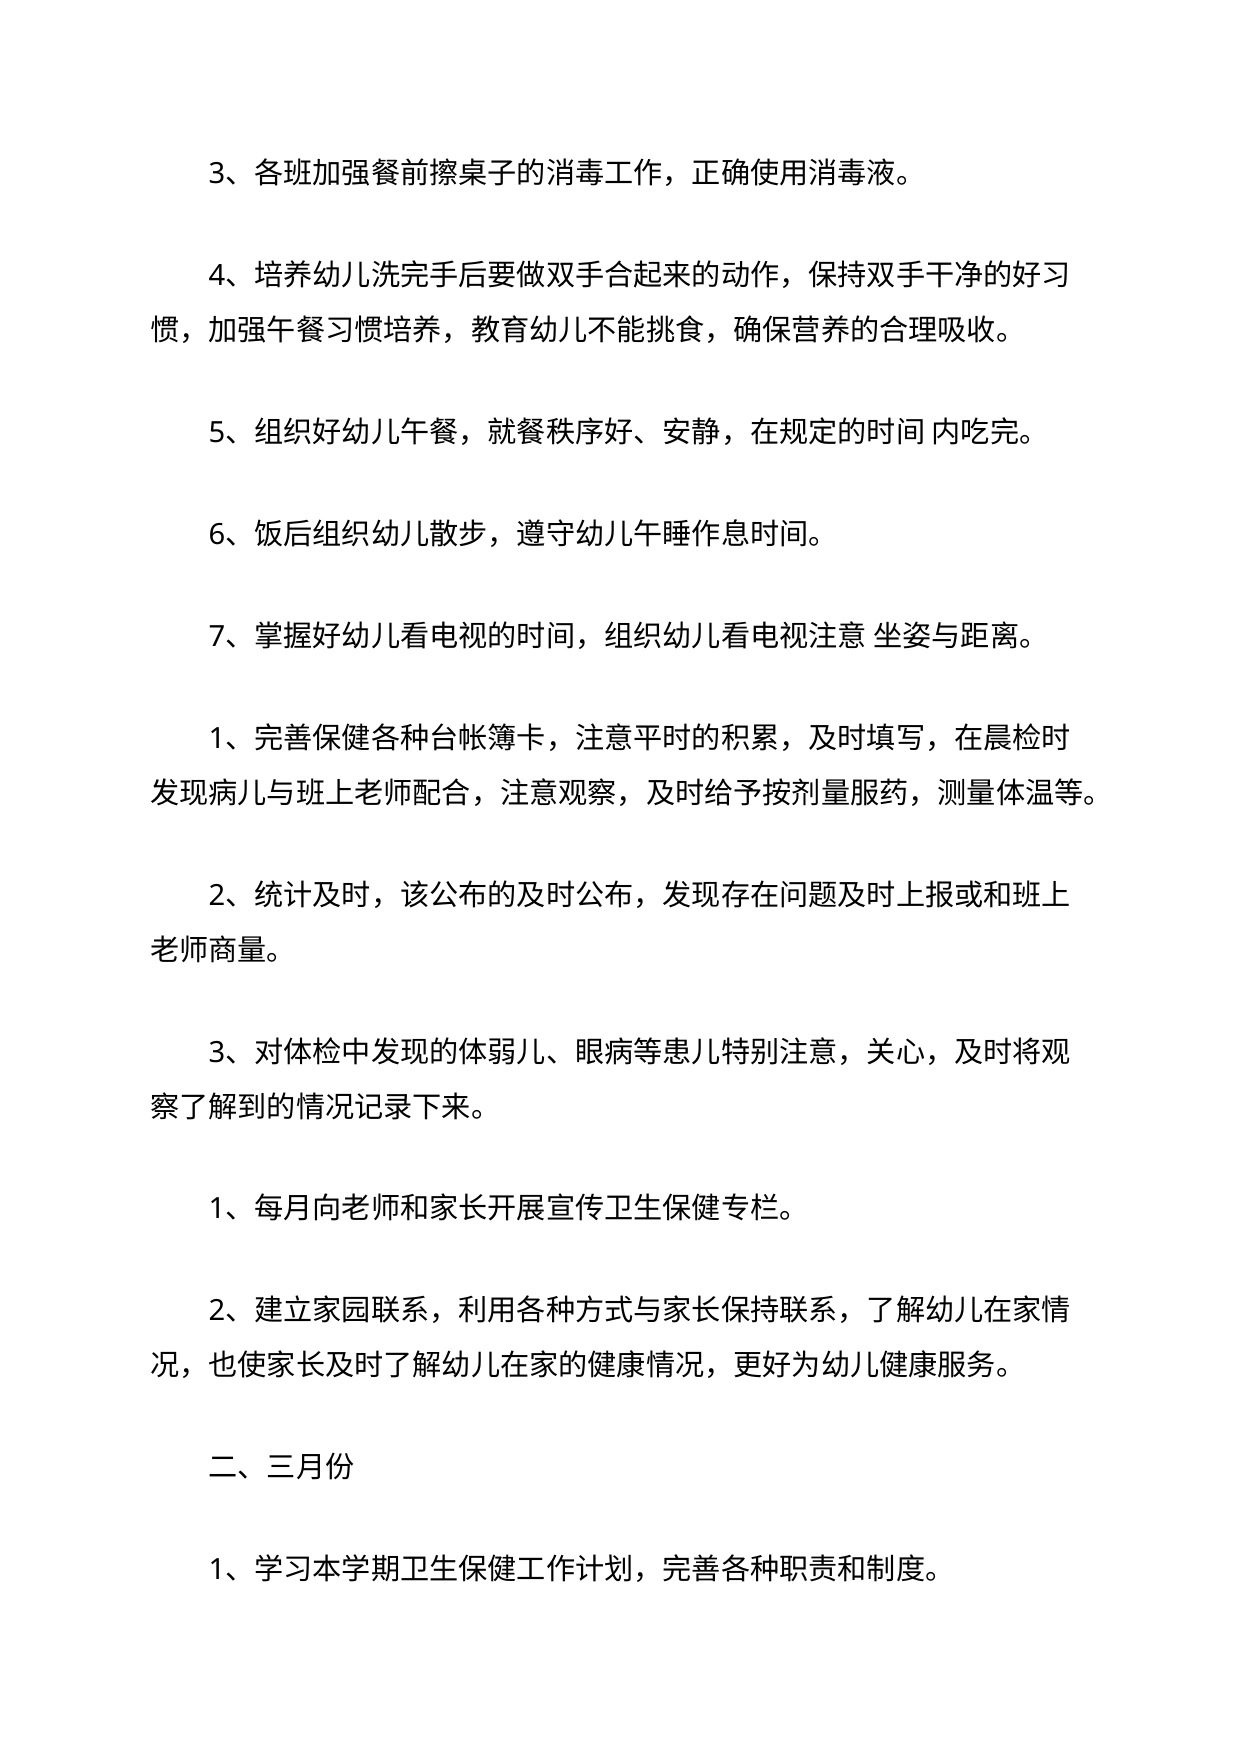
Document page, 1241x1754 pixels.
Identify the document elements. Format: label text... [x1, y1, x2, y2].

text 3、对体检中发现的体弱儿、眼病等患儿特别注意，关心，及时将观察了解到的情况记录下来。 [150, 1028, 1090, 1126]
text 6、饭后组织幼儿散步，遵守幼儿午睡作息时间。 [150, 511, 1090, 553]
text 1、每月向老师和家长开展宣传卫生保健专栏。 [150, 1185, 1090, 1227]
text 二、三月份 [150, 1444, 1090, 1486]
text 2、建立家园联系，利用各种方式与家长保持联系，了解幼儿在家情况，也使家长及时了解幼儿在家的健康情况，更好为幼儿健康服务。 [150, 1287, 1090, 1384]
text 2、统计及时，该公布的及时公布，发现存在问题及时上报或和班上老师商量。 [150, 871, 1090, 969]
text 1、完善保健各种台帐簿卡，注意平时的积累，及时填写，在晨检时发现病儿与班上老师配合，注意观察，及时给予按剂量服药，测量体温等。 [150, 715, 1090, 812]
text 1、学习本学期卫生保健工作计划，完善各种职责和制度。 [150, 1546, 1090, 1588]
text 7、掌握好幼儿看电视的时间，组织幼儿看电视注意 坐姿与距离。 [150, 613, 1090, 655]
text 5、组织好幼儿午餐，就餐秩序好、安静，在规定的时间 内吃完。 [150, 409, 1090, 451]
text 3、各班加强餐前擦桌子的消毒工作，正确使用消毒液。 [150, 150, 1090, 192]
text 4、培养幼儿洗完手后要做双手合起来的动作，保持双手干净的好习惯，加强午餐习惯培养，教育幼儿不能挑食，确保营养的合理吸收。 [150, 252, 1090, 349]
